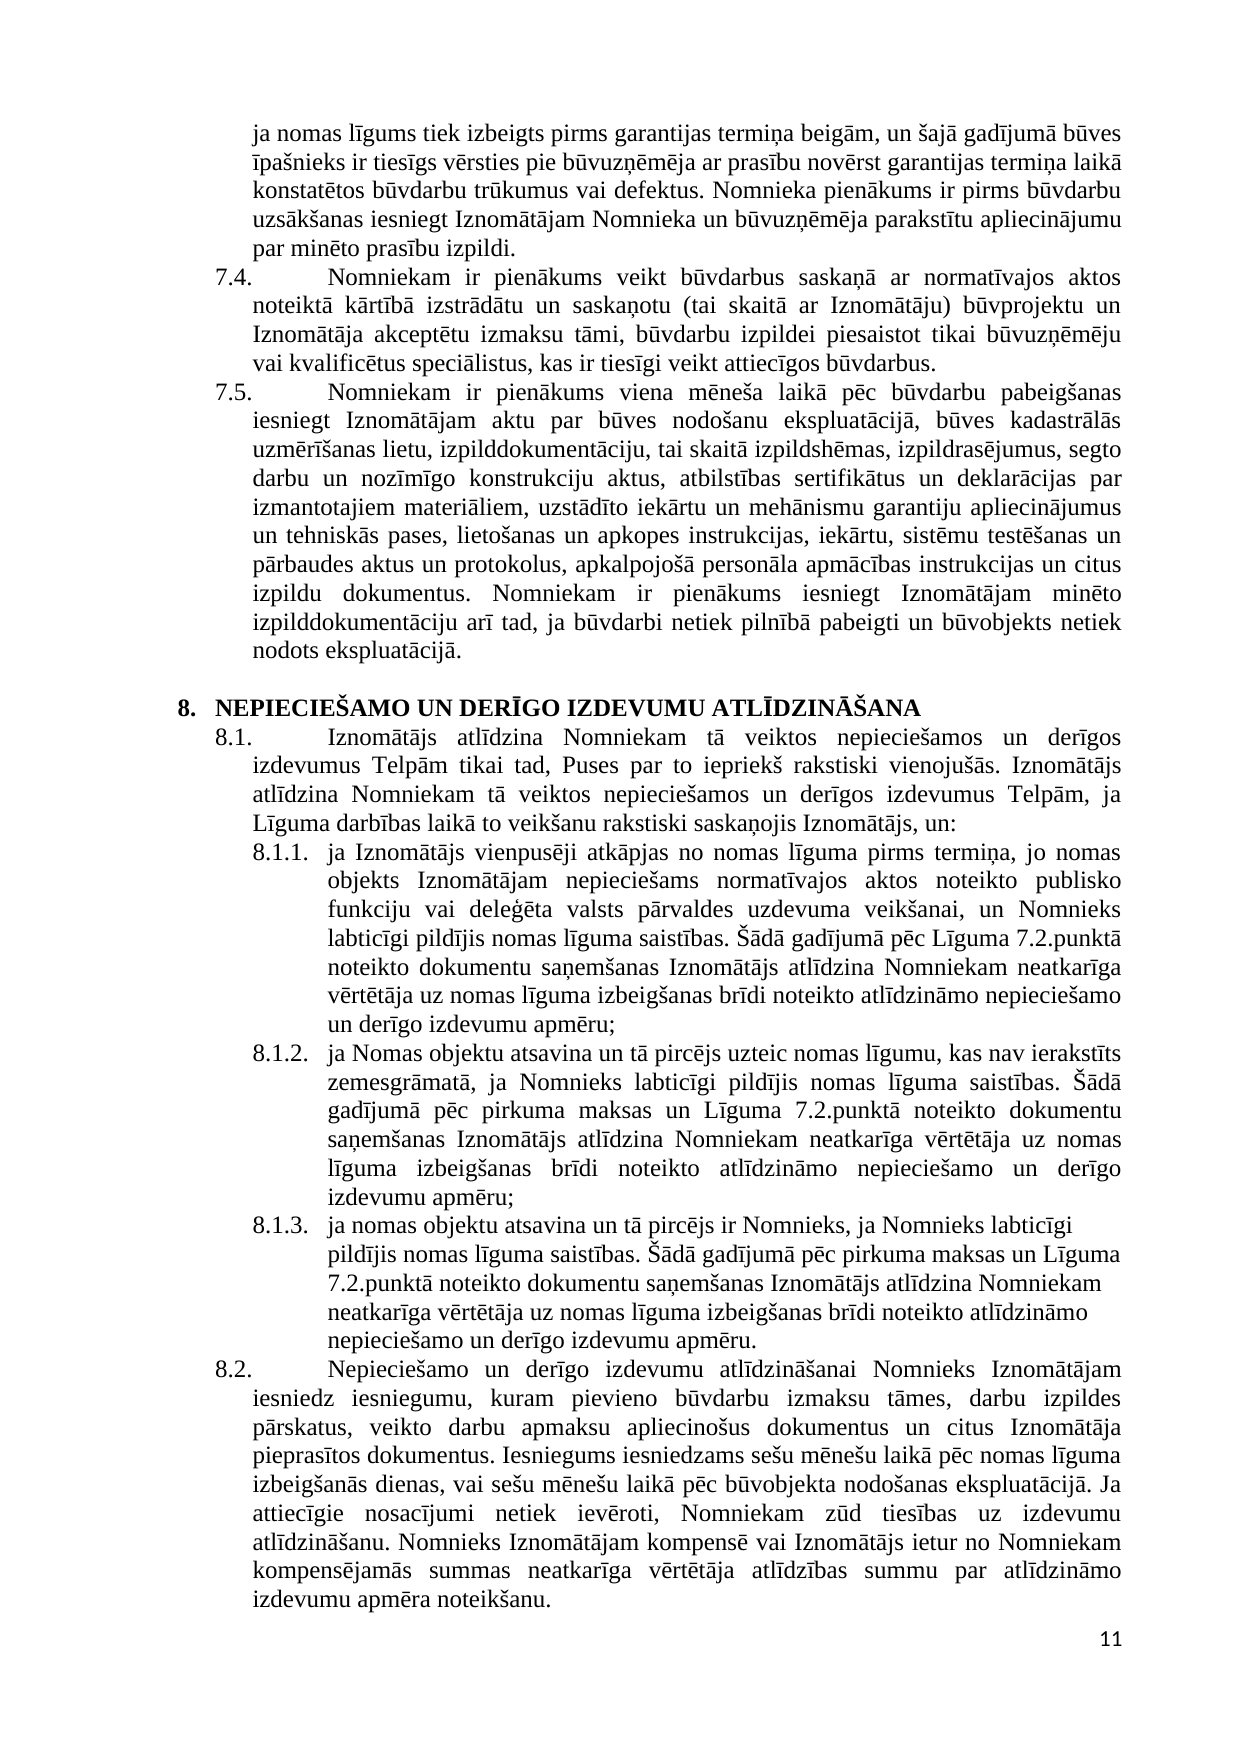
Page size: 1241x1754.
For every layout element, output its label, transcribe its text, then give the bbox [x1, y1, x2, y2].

list Iznomātājs atlīdzina Nomniekam tā veiktos nepieciešamos un derīgos izdevumus Telpām tikai tad, Puses par to iepriekš rakstiski vienojušās. Iznomātājs atlīdzina Nomniekam tā veiktos nepieciešamos un derīgos izdevumus Telpām, ja Līguma darbības laikā to veikšanu rakstiski saskaņojis Iznomātājs, un: [215, 722, 1122, 837]
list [215, 118, 1122, 262]
list Nomniekam ir pienākums veikt būvdarbus saskaņā ar normatīvajos aktos noteiktā kārtībā izstrādātu un saskaņotu (tai skaitā ar Iznomātāju) būvprojektu un Iznomātāja akceptētu izmaksu tāmi, būvdarbu izpildei piesaistot tikai būvuzņēmēju vai kvalificētus speciālistus, kas ir tiesīgi veikt attiecīgos būvdarbus. [215, 262, 1122, 377]
list Nomniekam ir pienākums viena mēneša laikā pēc būvdarbu pabeigšanas iesniegt Iznomātājam aktu par būves nodošanu ekspluatācijā, būves kadastrālās uzmērīšanas lietu, izpilddokumentāciju, tai skaitā izpildshēmas, izpildrasējumus, segto darbu un nozīmīgo konstrukciju aktus, atbilstības sertifikātus un deklarācijas par izmantotajiem materiāliem, uzstādīto iekārtu un mehānismu garantiju apliecinājumus un tehniskās pases, lietošanas un apkopes instrukcijas, iekārtu, sistēmu testēšanas un pārbaudes aktus un protokolus, apkalpojošā personāla apmācības instrukcijas un citus izpildu dokumentus. Nomniekam ir pienākums iesniegt Iznomātājam minēto izpilddokumentāciju arī tad, ja būvdarbi netiek pilnībā pabeigti un būvobjekts netiek nodots ekspluatācijā. [215, 377, 1122, 664]
list Nepieciešamo un derīgo izdevumu atlīdzināšanai Nomnieks Iznomātājam iesniedz iesniegumu, kuram pievieno būvdarbu izmaksu tāmes, darbu izpildes pārskatus, veikto darbu apmaksu apliecinošus dokumentus un citus Iznomātāja pieprasītos dokumentus. Iesniegums iesniedzams sešu mēnešu laikā pēc nomas līguma izbeigšanās dienas, vai sešu mēnešu laikā pēc būvobjekta nodošanas ekspluatācijā. Ja attiecīgie nosacījumi netiek ievēroti, Nomniekam zūd tiesības uz izdevumu atlīdzināšanu. Nomnieks Iznomātājam kompensē vai Iznomātājs ietur no Nomniekam kompensējamās summas neatkarīga vērtētāja atlīdzības summu par atlīdzināmo izdevumu apmēra noteikšanu. [215, 1354, 1122, 1613]
list NEPIECIEŠAMO UN DERĪGO IZDEVUMU ATLĪDZINĀŠANA [177, 693, 1122, 722]
list ja nomas objektu atsavina un tā pircējs ir Nomnieks, ja Nomnieks labticīgi pildījis nomas līguma saistības. Šādā gadījumā pēc pirkuma maksas un Līguma 7.2.punktā noteikto dokumentu saņemšanas Iznomātājs atlīdzina Nomniekam neatkarīga vērtētāja uz nomas līguma izbeigšanas brīdi noteikto atlīdzināmo nepieciešamo un derīgo izdevumu apmēru. [252, 1211, 1122, 1354]
list ja Nomas objektu atsavina un tā pircējs uzteic nomas līgumu, kas nav ierakstīts zemesgrāmatā, ja Nomnieks labticīgi pildījis nomas līguma saistības. Šādā gadījumā pēc pirkuma maksas un Līguma 7.2.punktā noteikto dokumentu saņemšanas Iznomātājs atlīdzina Nomniekam neatkarīga vērtētāja uz nomas līguma izbeigšanas brīdi noteikto atlīdzināmo nepieciešamo un derīgo izdevumu apmēru; [252, 1038, 1122, 1211]
list ja Iznomātājs vienpusēji atkāpjas no nomas līguma pirms termiņa, jo nomas objekts Iznomātājam nepieciešams normatīvajos aktos noteikto publisko funkciju vai deleģēta valsts pārvaldes uzdevuma veikšanai, un Nomnieks labticīgi pildījis nomas līguma saistības. Šādā gadījumā pēc Līguma 7.2.punktā noteikto dokumentu saņemšanas Iznomātājs atlīdzina Nomniekam neatkarīga vērtētāja uz nomas līguma izbeigšanas brīdi noteikto atlīdzināmo nepieciešamo un derīgo izdevumu apmēru; [252, 837, 1122, 1038]
